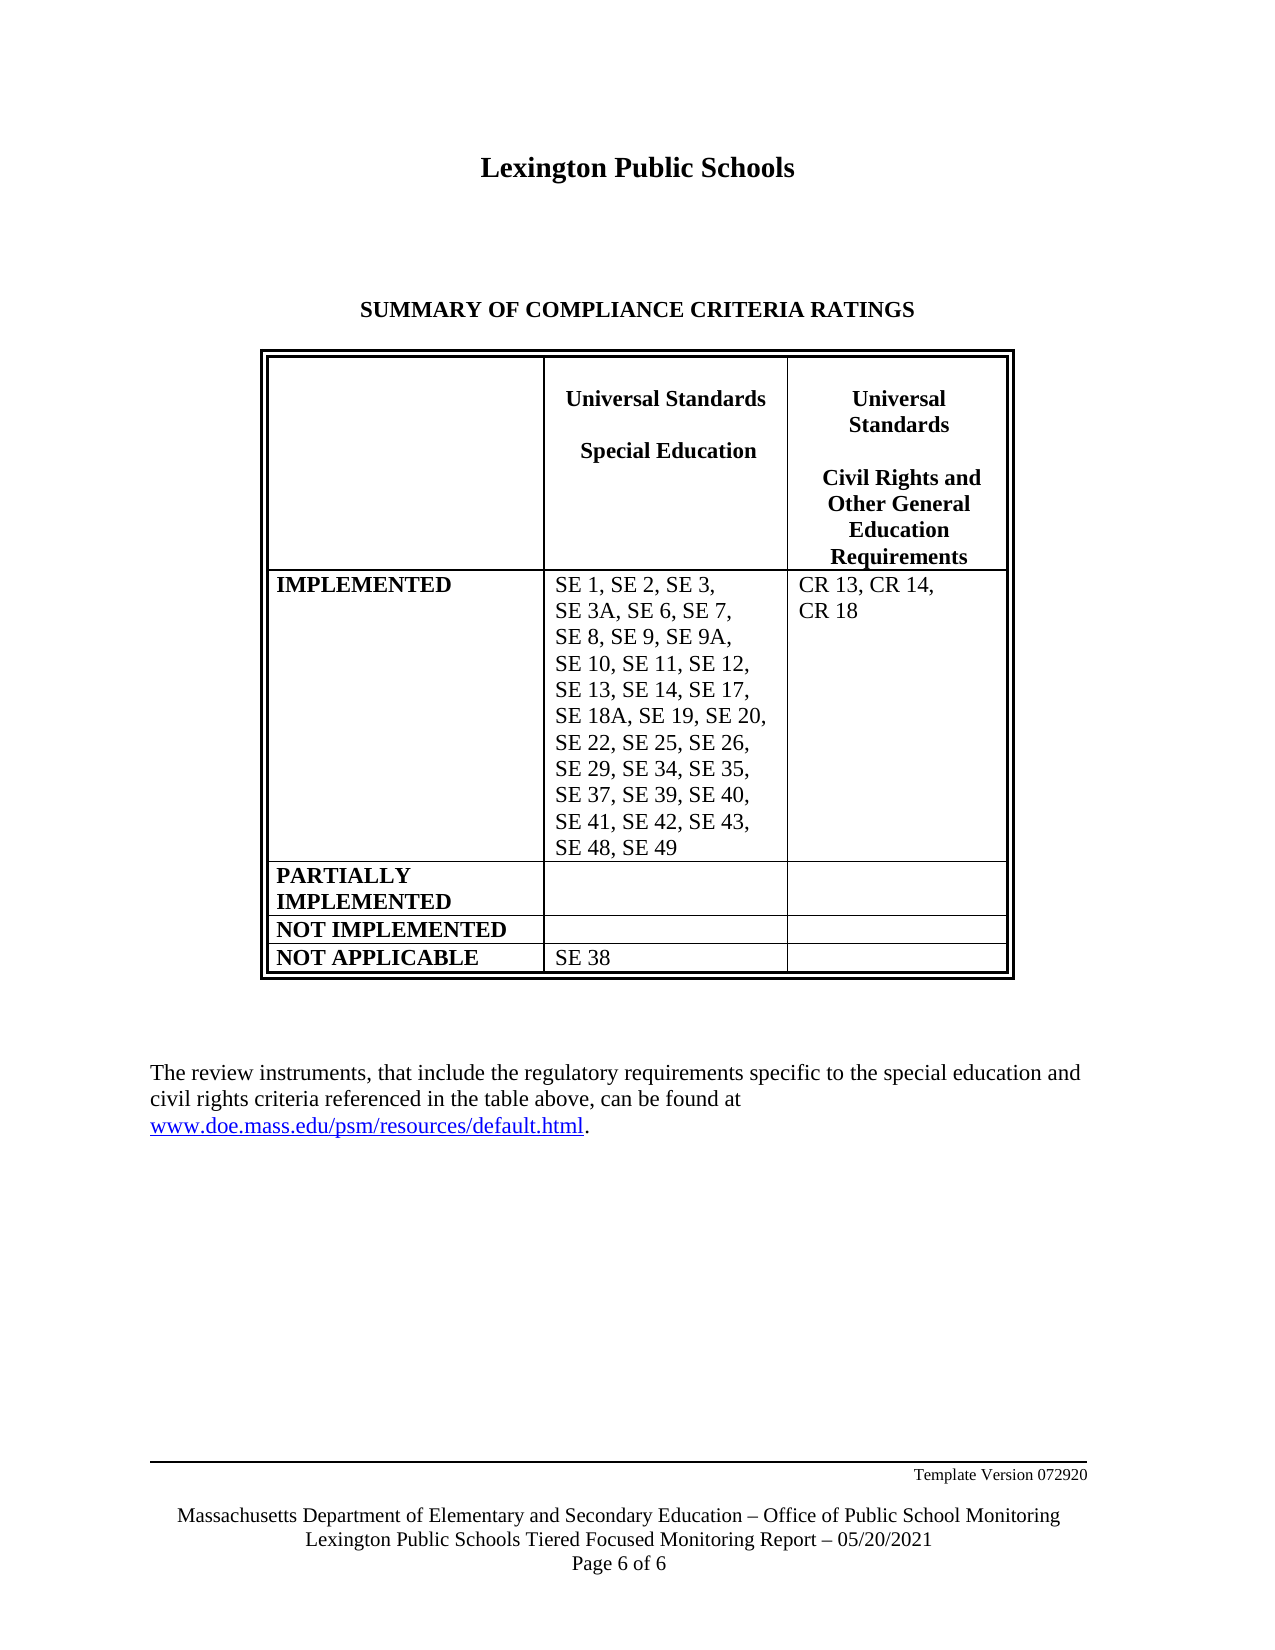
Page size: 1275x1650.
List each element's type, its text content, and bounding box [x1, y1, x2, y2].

table_cell NOT IMPLEMENTED [269, 916, 543, 943]
table_cell IMPLEMENTED [269, 571, 543, 861]
table_cell [788, 862, 1006, 915]
table_cell PARTIALLY IMPLEMENTED [269, 862, 543, 915]
text SUMMARY OF COMPLIANCE CRITERIA RATINGS [75, 296, 1200, 322]
table_header Universal Standards Special Education [545, 358, 787, 569]
text The review instruments, that include the regulatory requirements specific to the special education and civil rights criteria referenced in the table above, can be found at www.doe.mass.edu/psm/resources/default.html. [150, 1059, 1125, 1138]
table_cell [545, 862, 787, 915]
table_cell CR 13, CR 14, CR 18 [788, 571, 1006, 861]
table_cell [545, 916, 787, 943]
table_cell NOT APPLICABLE [269, 944, 543, 971]
text Lexington Public Schools [150, 150, 1125, 183]
table_cell [788, 916, 1006, 943]
table_header Universal Standards Civil Rights and Other General Education Requirements [788, 352, 1010, 569]
table_cell SE 1, SE 2, SE 3, SE 3A, SE 6, SE 7, SE 8, SE 9, SE 9A, SE 10, SE 11, SE 12, SE 13, SE 14, SE 17, SE 18A, SE 19, SE 20, SE 22, SE 25, SE 26, SE 29, SE 34, SE 35, SE 37, SE 39, SE 40, SE 41, SE 42, SE 43, SE 48, SE 49 [545, 571, 787, 861]
table_cell [788, 944, 1006, 971]
table_header [265, 352, 544, 569]
table_cell SE 38 [545, 944, 787, 971]
